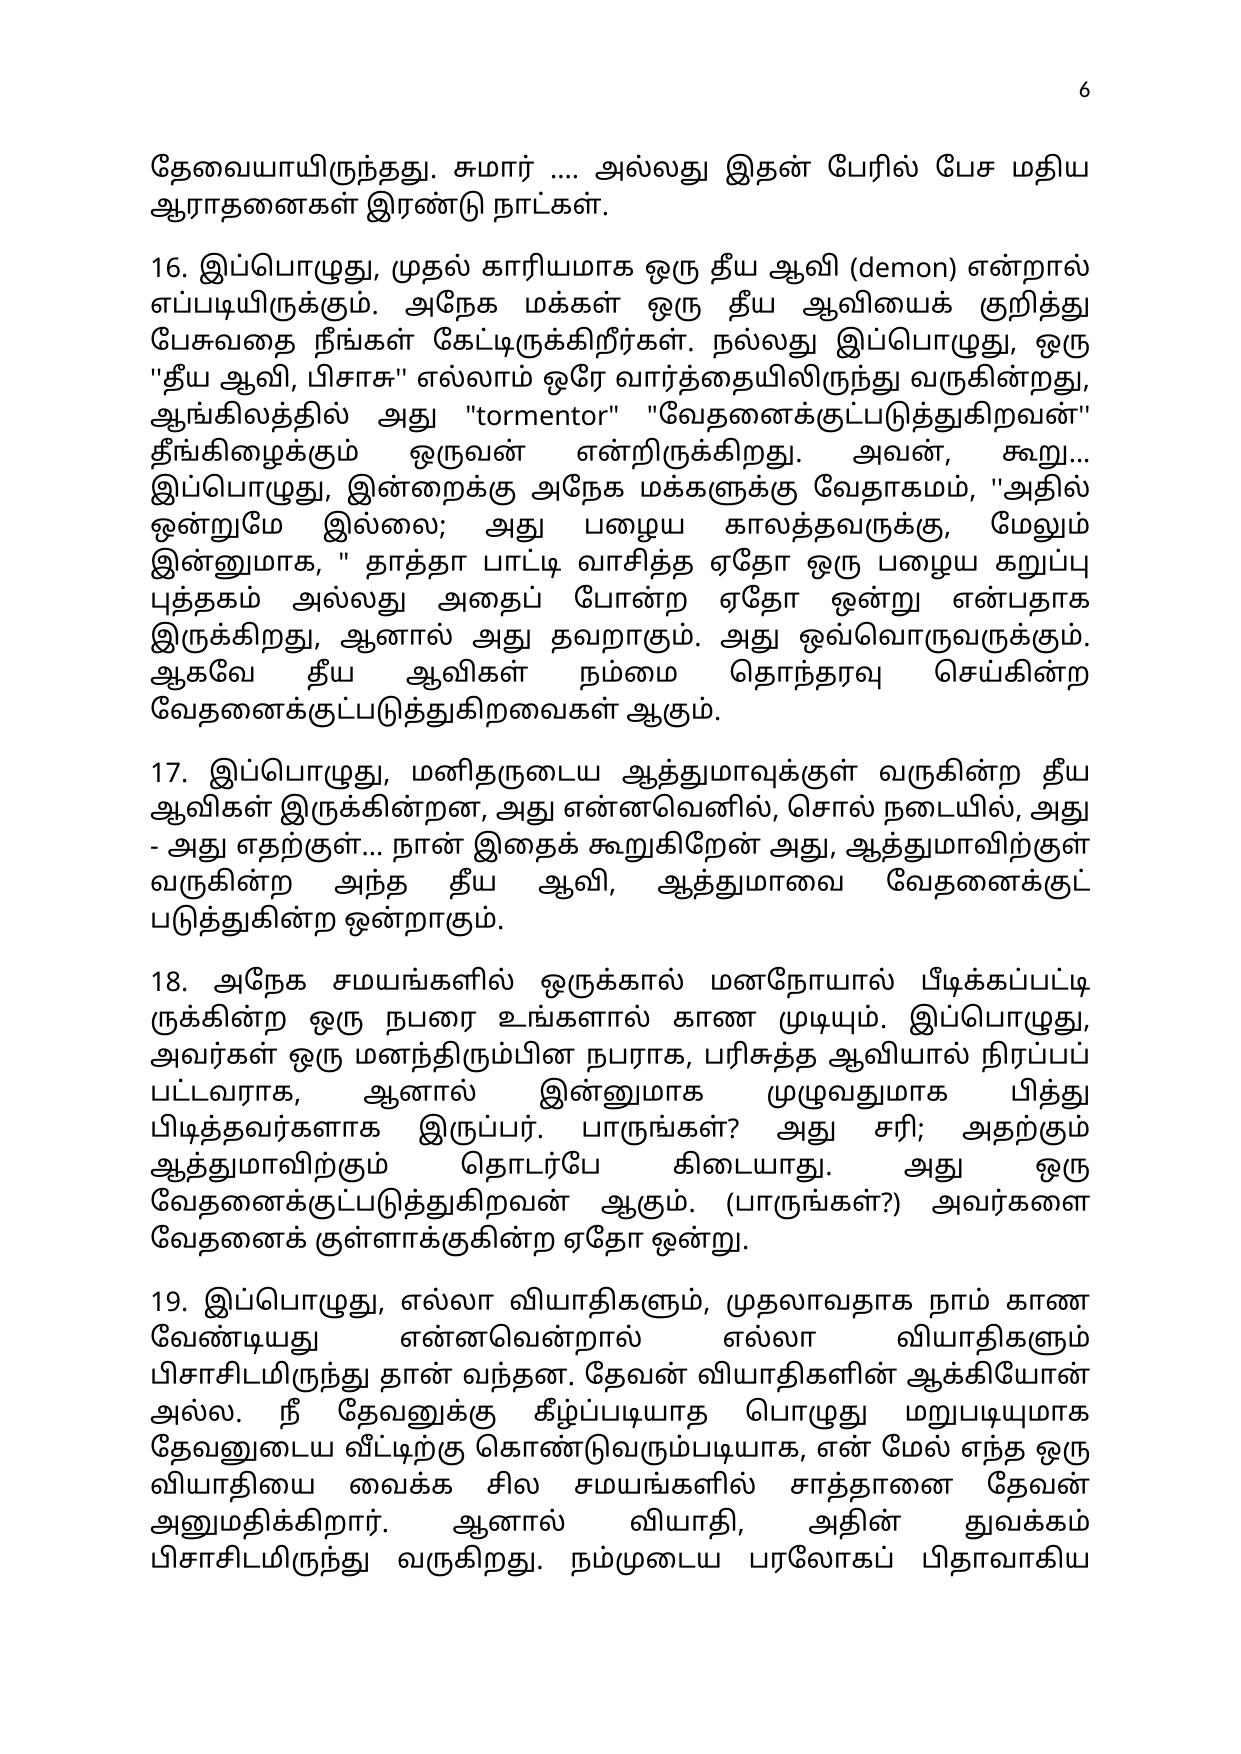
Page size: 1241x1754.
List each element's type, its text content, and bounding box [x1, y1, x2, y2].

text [150, 150, 1090, 224]
text 17. இப்பொழுது, மனிதருடைய ஆத்துமாவுக்குள் வருகின்ற தீய ஆவிகள் இருக்கின்றன, அது என்னவெனில், சொல் நடையில், அது - அது எதற்குள்... நான் இதைக் கூறுகிறேன் அது, ஆத்துமாவிற்குள் வருகின்ற அந்த தீய ஆவி, ஆத்துமாவை வேதனைக்குட் படுத்துகின்ற ஒன்றாகும். [150, 753, 1090, 937]
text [150, 1282, 1090, 1577]
text 16. இப்பொழுது, முதல் காரியமாக ஒரு தீய ஆவி (demon) என்றால் எப்படியிருக்கும். அநேக மக்கள் ஒரு தீய ஆவியைக் குறித்து பேசுவதை நீங்கள் கேட்டிருக்கிறீர்கள். நல்லது இப்பொழுது, ஒரு ''தீய ஆவி, பிசாசு'' எல்லாம் ஒரே வார்த்தையிலிருந்து வருகின்றது, ஆங்கிலத்தில் அது "tormentor" "வேதனைக்குட்படுத்துகிறவன்'' தீங்கிழைக்கும் ஒருவன் என்றிருக்கிறது. அவன், கூறு... இப்பொழுது, இன்றைக்கு அநேக மக்களுக்கு வேதாகமம், ''அதில் ஒன்றுமே இல்லை; அது பழைய காலத்தவருக்கு, மேலும் இன்னுமாக, " தாத்தா பாட்டி வாசித்த ஏதோ ஒரு பழைய கறுப்பு புத்தகம் அல்லது அதைப் போன்ற ஏதோ ஒன்று என்பதாக இருக்கிறது, ஆனால் அது தவறாகும். அது ஒவ்வொருவருக்கும். ஆகவே தீய ஆவிகள் நம்மை தொந்தரவு செய்கின்ற வேதனைக்குட்படுத்துகிறவைகள் ஆகும். [150, 249, 1090, 728]
text 18. அநேக சமயங்களில் ஒருக்கால் மனநோயால் பீடிக்கப்பட்டி ருக்கின்ற ஒரு நபரை உங்களால் காண முடியும். இப்பொழுது, அவர்கள் ஒரு மனந்திரும்பின நபராக, பரிசுத்த ஆவியால் நிரப்பப் பட்டவராக, ஆனால் இன்னுமாக முழுவதுமாக பித்து பிடித்தவர்களாக இருப்பர். பாருங்கள்? அது சரி; அதற்கும் ஆத்துமாவிற்கும் தொடர்பே கிடையாது. அது ஒரு வேதனைக்குட்படுத்துகிறவன் ஆகும். (பாருங்கள்?) அவர்களை வேதனைக் குள்ளாக்குகின்ற ஏதோ ஒன்று. [150, 962, 1090, 1257]
